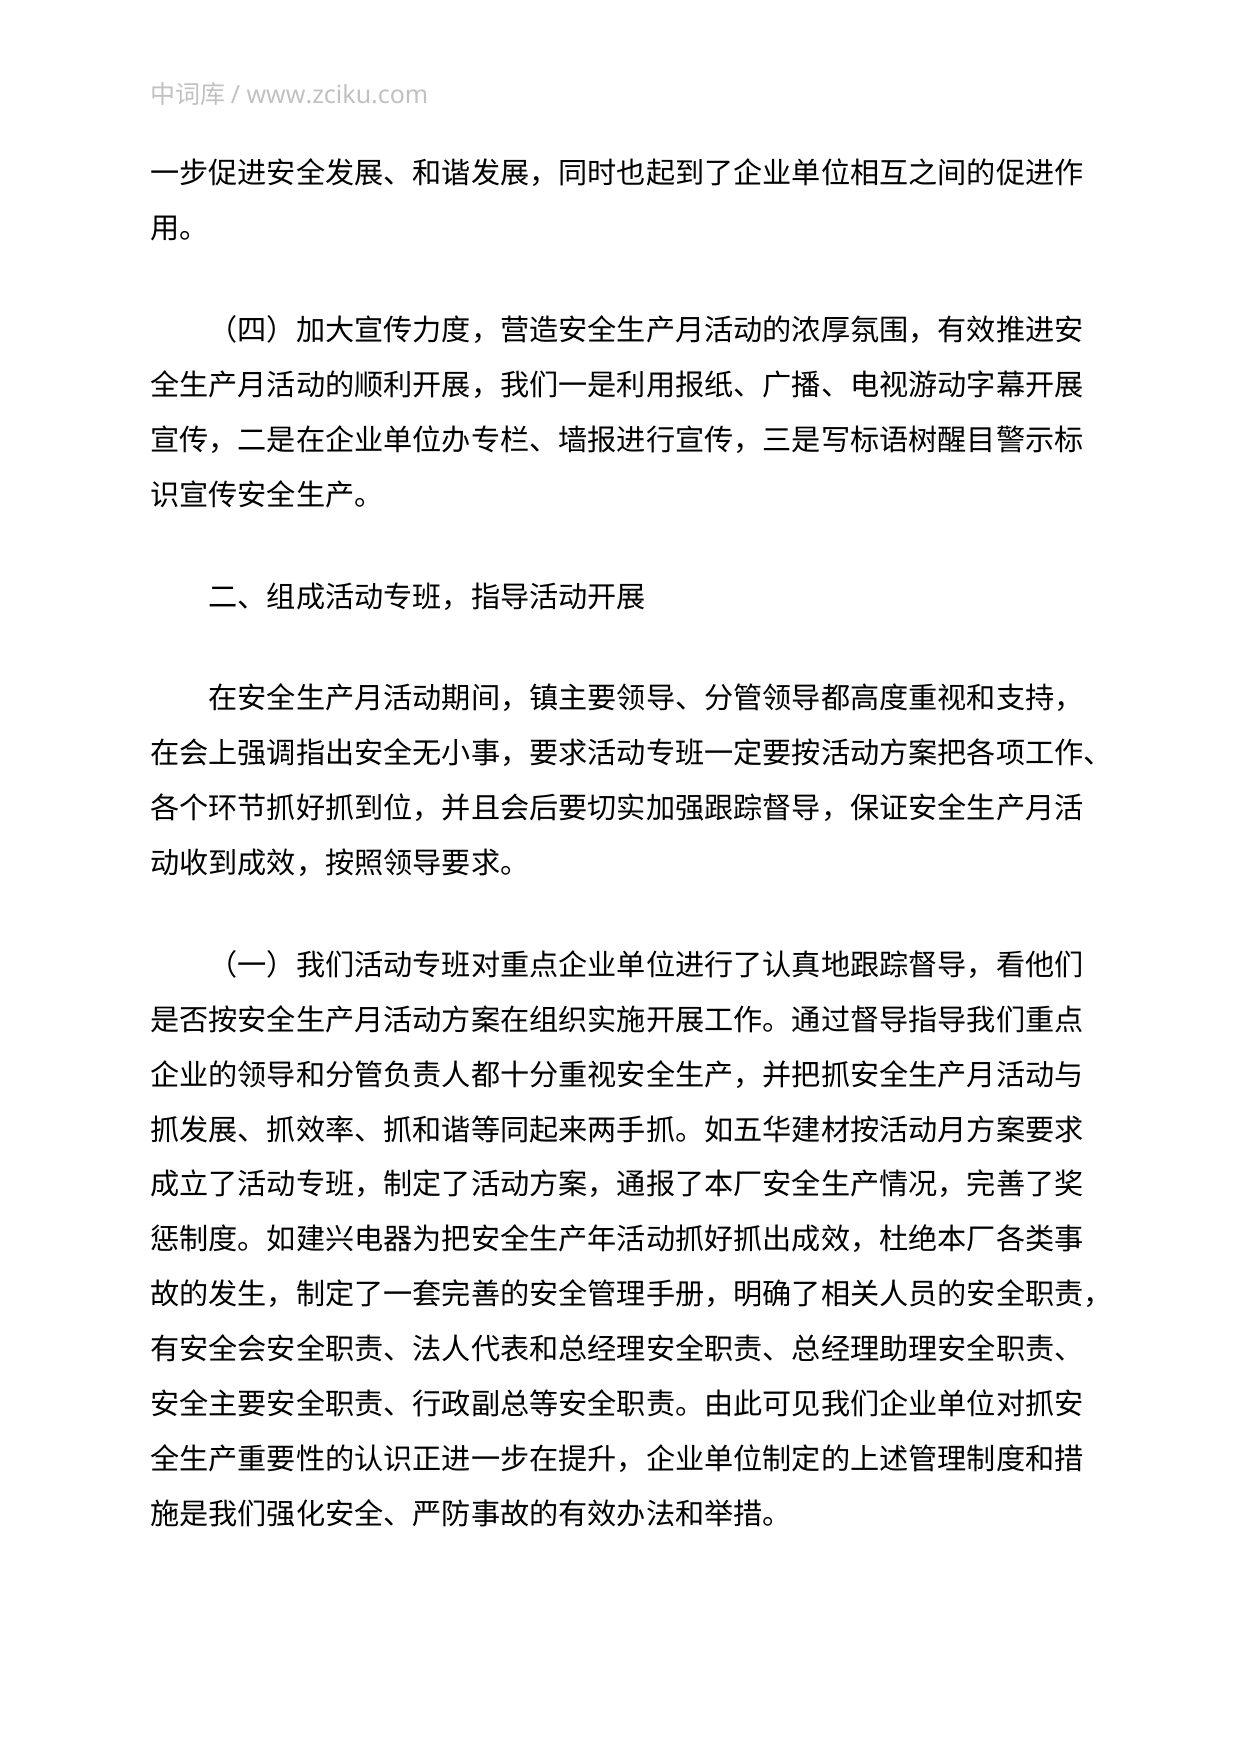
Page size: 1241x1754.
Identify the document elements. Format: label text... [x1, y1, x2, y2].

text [150, 150, 1090, 247]
text 在安全生产月活动期间，镇主要领导、分管领导都高度重视和支持，在会上强调指出安全无小事，要求活动专班一定要按活动方案把各项工作、各个环节抓好抓到位，并且会后要切实加强跟踪督导，保证安全生产月活动收到成效，按照领导要求。 [150, 675, 1090, 882]
text （四）加大宣传力度，营造安全生产月活动的浓厚氛围，有效推进安全生产月活动的顺利开展，我们一是利用报纸、广播、电视游动字幕开展宣传，二是在企业单位办专栏、墙报进行宣传，三是写标语树醒目警示标识宣传安全生产。 [150, 307, 1090, 514]
text 二、组成活动专班，指导活动开展 [150, 573, 1090, 615]
text （一）我们活动专班对重点企业单位进行了认真地跟踪督导，看他们是否按安全生产月活动方案在组织实施开展工作。通过督导指导我们重点企业的领导和分管负责人都十分重视安全生产，并把抓安全生产月活动与抓发展、抓效率、抓和谐等同起来两手抓。如五华建材按活动月方案要求成立了活动专班，制定了活动方案，通报了本厂安全生产情况，完善了奖惩制度。如建兴电器为把安全生产年活动抓好抓出成效，杜绝本厂各类事故的发生，制定了一套完善的安全管理手册，明确了相关人员的安全职责，有安全会安全职责、法人代表和总经理安全职责、总经理助理安全职责、安全主要安全职责、行政副总等安全职责。由此可见我们企业单位对抓安全生产重要性的认识正进一步在提升，企业单位制定的上述管理制度和措施是我们强化安全、严防事故的有效办法和举措。 [150, 941, 1090, 1533]
